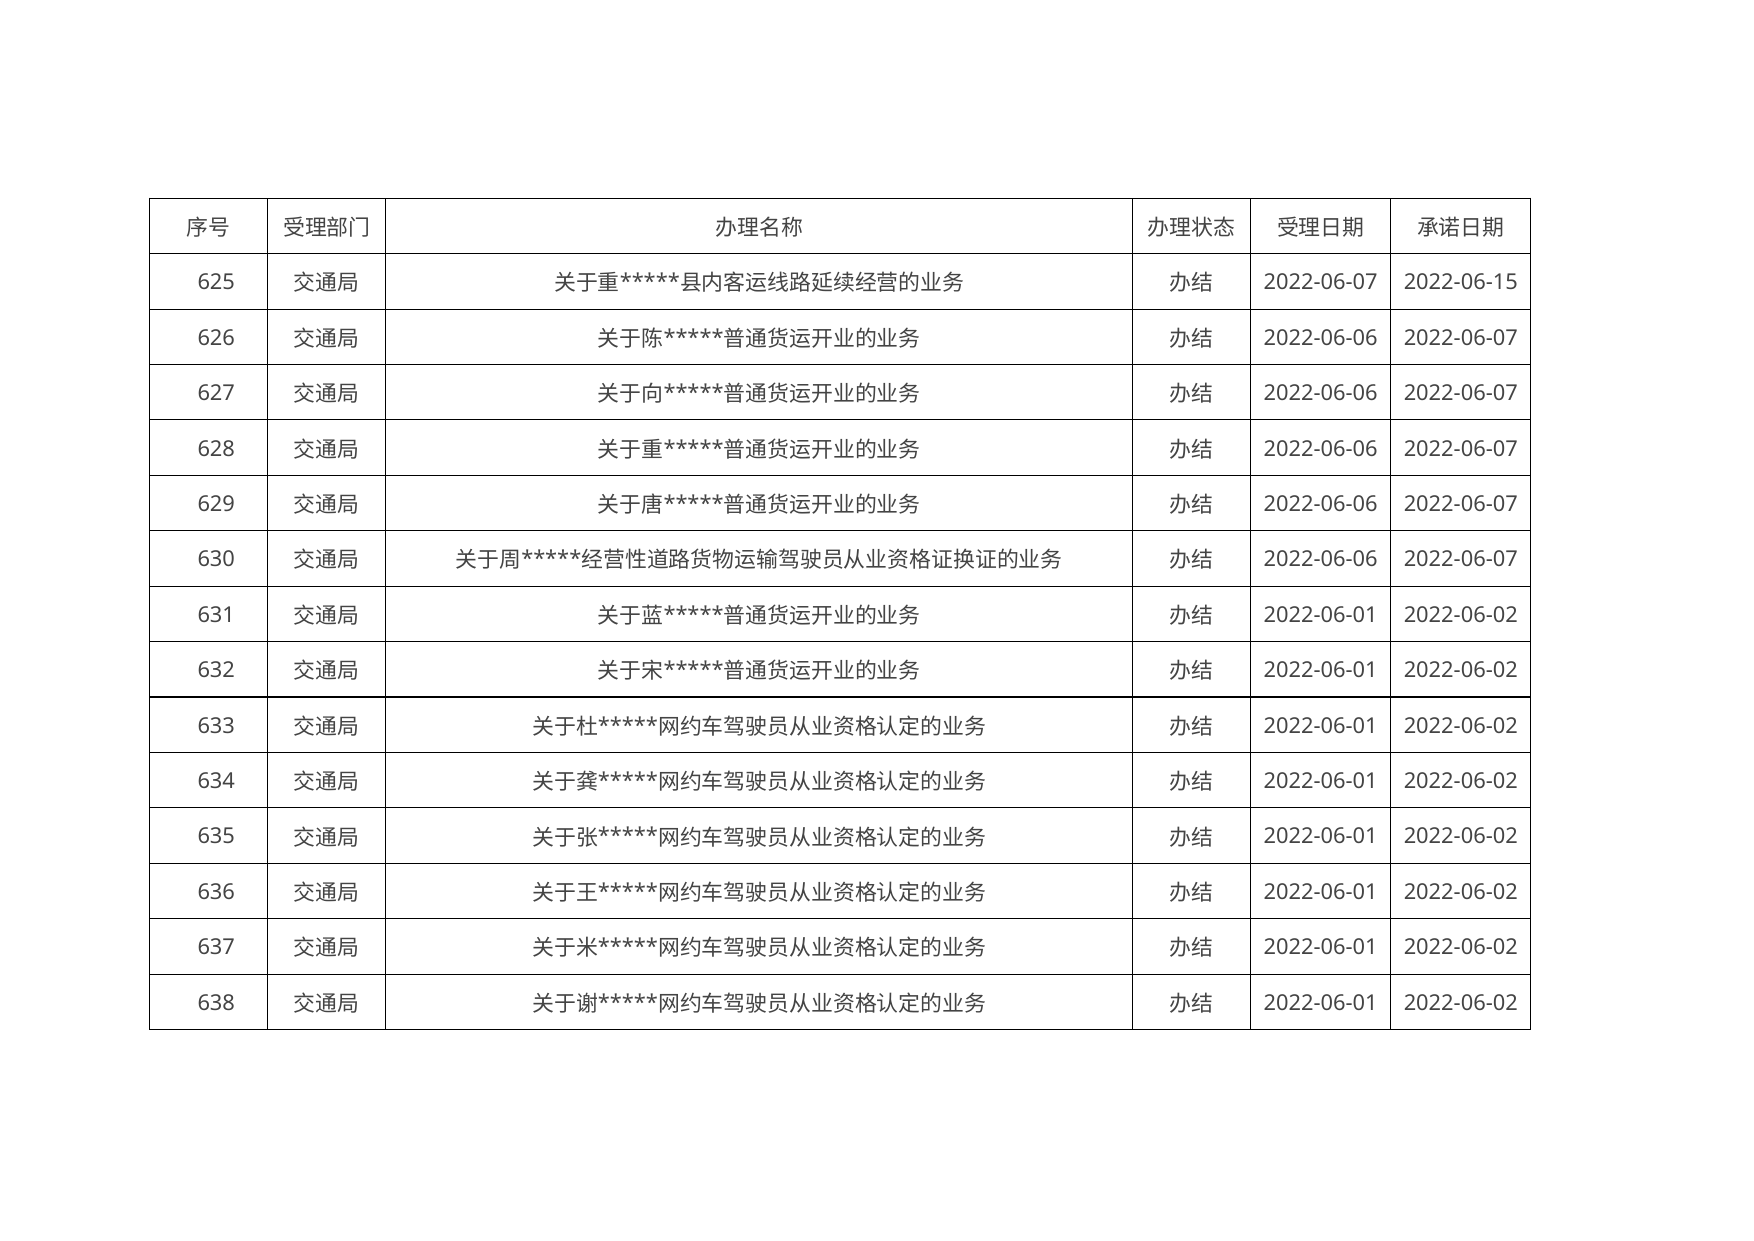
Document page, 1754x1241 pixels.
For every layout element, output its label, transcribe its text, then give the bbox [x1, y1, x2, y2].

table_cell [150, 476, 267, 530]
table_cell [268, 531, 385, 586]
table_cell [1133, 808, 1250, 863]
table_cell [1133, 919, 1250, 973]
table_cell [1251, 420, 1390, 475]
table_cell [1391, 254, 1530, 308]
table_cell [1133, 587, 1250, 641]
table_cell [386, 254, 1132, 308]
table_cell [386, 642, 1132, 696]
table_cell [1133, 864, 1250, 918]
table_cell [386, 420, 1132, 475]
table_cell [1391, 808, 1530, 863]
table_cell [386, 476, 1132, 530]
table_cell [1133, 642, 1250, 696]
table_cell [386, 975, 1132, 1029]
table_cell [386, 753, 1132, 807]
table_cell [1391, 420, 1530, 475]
table_header 受理部门 [268, 199, 385, 253]
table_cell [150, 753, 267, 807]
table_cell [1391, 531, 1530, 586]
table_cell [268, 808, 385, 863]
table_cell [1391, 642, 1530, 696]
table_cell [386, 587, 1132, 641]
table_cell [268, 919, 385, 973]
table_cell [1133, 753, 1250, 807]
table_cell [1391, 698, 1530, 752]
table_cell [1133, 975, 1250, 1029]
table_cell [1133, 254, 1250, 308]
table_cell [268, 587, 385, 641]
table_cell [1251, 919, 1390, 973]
table_header 办理状态 [1133, 199, 1250, 253]
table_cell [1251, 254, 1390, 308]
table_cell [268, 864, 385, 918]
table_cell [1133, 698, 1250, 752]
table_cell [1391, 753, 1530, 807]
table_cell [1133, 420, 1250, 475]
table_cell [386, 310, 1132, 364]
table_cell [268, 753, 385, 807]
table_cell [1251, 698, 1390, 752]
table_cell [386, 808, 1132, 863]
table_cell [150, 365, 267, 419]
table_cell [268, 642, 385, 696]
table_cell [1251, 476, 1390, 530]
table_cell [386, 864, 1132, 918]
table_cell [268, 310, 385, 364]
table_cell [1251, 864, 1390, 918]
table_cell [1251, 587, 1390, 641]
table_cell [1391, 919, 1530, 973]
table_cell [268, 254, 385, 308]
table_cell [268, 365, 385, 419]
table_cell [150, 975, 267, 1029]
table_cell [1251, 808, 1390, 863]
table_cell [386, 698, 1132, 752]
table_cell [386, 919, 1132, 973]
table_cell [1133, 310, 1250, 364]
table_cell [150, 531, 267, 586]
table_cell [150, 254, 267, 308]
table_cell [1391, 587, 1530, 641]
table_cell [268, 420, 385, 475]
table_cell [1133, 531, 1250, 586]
table_header 受理日期 [1251, 199, 1390, 253]
table_header 承诺日期 [1391, 199, 1530, 253]
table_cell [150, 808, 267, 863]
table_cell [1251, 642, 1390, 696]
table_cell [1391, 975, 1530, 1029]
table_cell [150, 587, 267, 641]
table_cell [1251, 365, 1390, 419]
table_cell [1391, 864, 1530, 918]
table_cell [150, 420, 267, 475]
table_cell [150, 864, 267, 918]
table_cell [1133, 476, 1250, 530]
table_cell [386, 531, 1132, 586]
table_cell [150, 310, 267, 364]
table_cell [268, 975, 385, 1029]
table_header 序号 [150, 199, 267, 253]
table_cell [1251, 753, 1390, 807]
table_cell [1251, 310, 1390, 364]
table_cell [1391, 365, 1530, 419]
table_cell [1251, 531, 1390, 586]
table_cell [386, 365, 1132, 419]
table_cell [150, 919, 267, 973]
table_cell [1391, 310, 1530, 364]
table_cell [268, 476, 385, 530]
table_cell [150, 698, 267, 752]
table_header 办理名称 [386, 199, 1132, 253]
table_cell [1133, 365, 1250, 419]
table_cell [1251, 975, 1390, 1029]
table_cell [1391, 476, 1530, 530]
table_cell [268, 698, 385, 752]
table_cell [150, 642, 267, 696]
